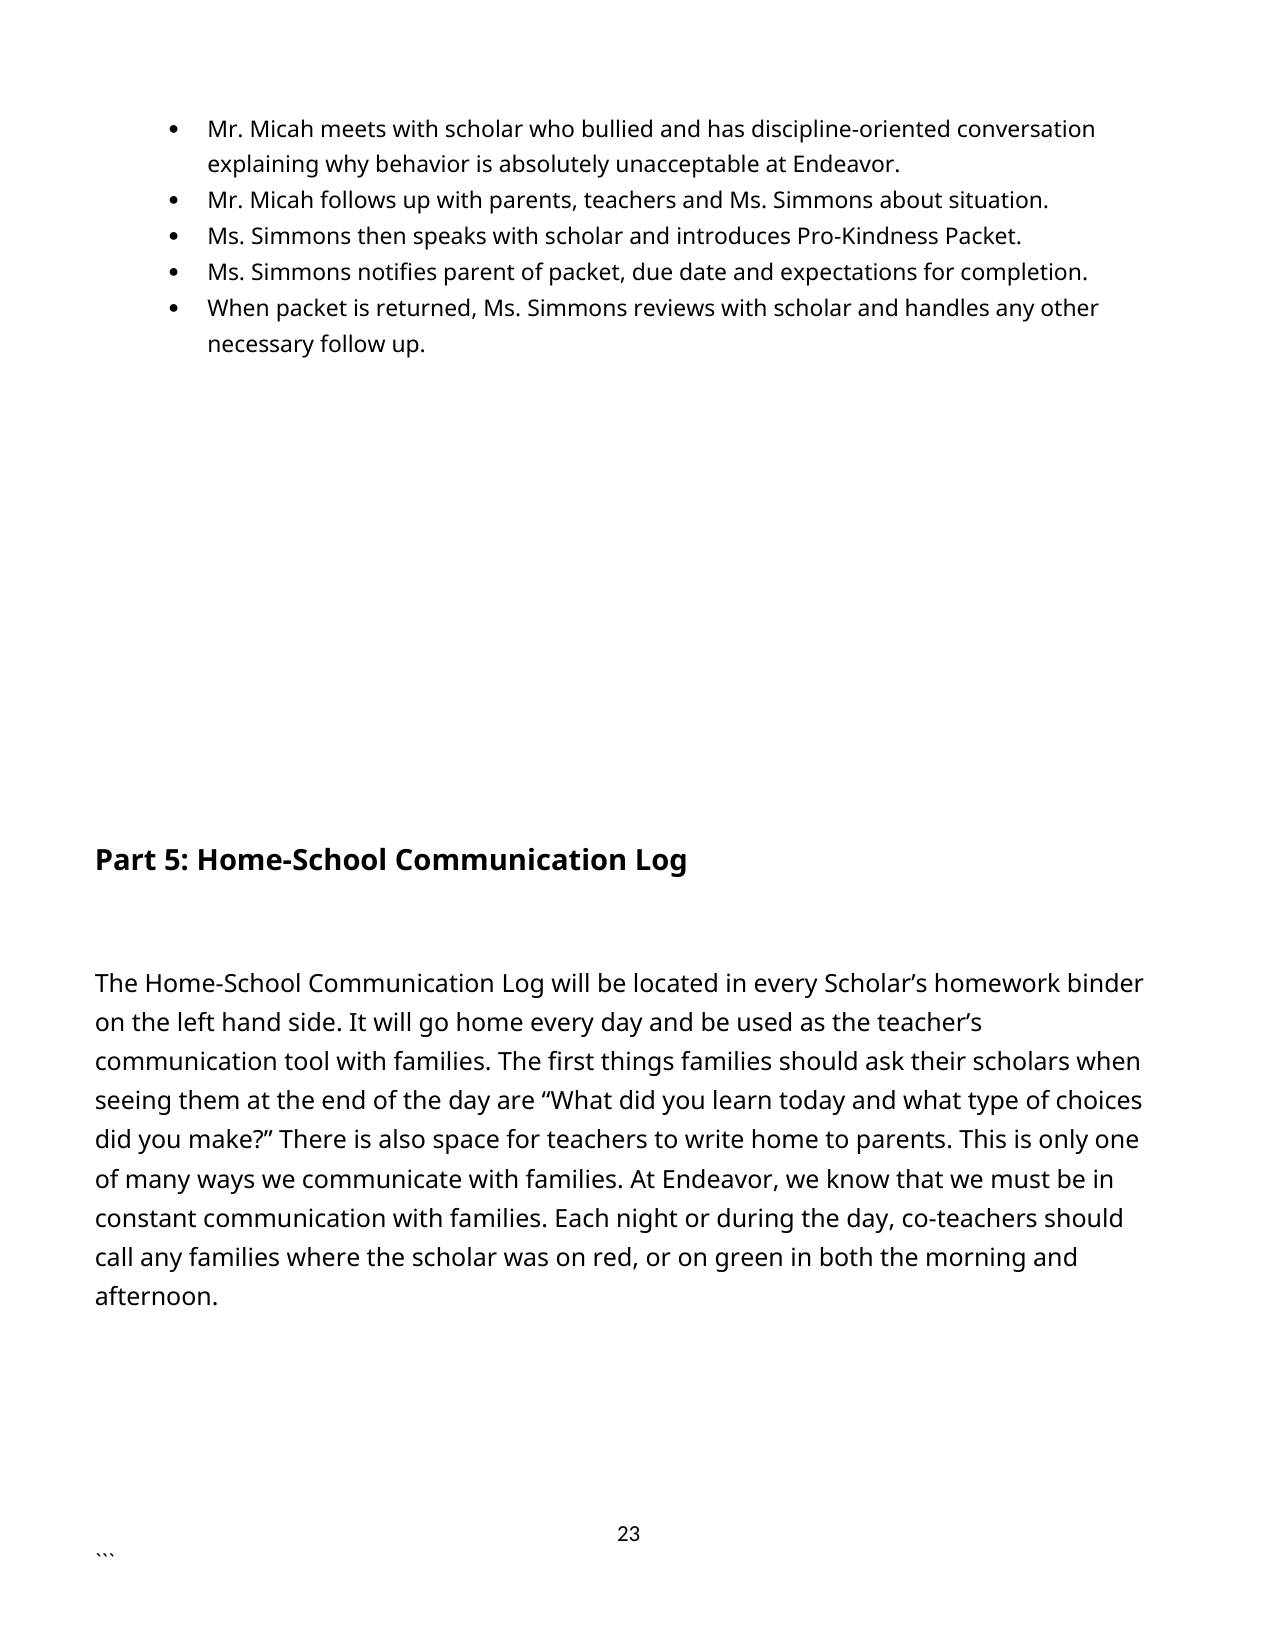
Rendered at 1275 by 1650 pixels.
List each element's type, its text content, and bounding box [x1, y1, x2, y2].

list Mr. Micah follows up with parents, teachers and Ms. Simmons about situation. [169, 184, 1162, 216]
text Part 5: Home-School Communication Log [94, 839, 1162, 879]
list Mr. Micah meets with scholar who bullied and has discipline-oriented conversation explaining why behavior is absolutely unacceptable at Endeavor. [169, 112, 1162, 180]
text The Home-School Communication Log will be located in every Scholar’s homework binder on the left hand side. It will go home every day and be used as the teacher’s communication tool with families. The first things families should ask their scholars when seeing them at the end of the day are “What did you learn today and what type of choices did you make?” There is also space for teachers to write home to parents. This is only one of many ways we communicate with families. At Endeavor, we know that we must be in constant communication with families. Each night or during the day, co-teachers should call any families where the scholar was on red, or on green in both the morning and afternoon. [94, 966, 1162, 1313]
list Ms. Simmons then speaks with scholar and introduces Pro-Kindness Packet. [169, 220, 1162, 252]
list Ms. Simmons notifies parent of packet, due date and expectations for completion. [169, 256, 1162, 287]
list When packet is returned, Ms. Simmons reviews with scholar and handles any other necessary follow up. [169, 292, 1162, 359]
